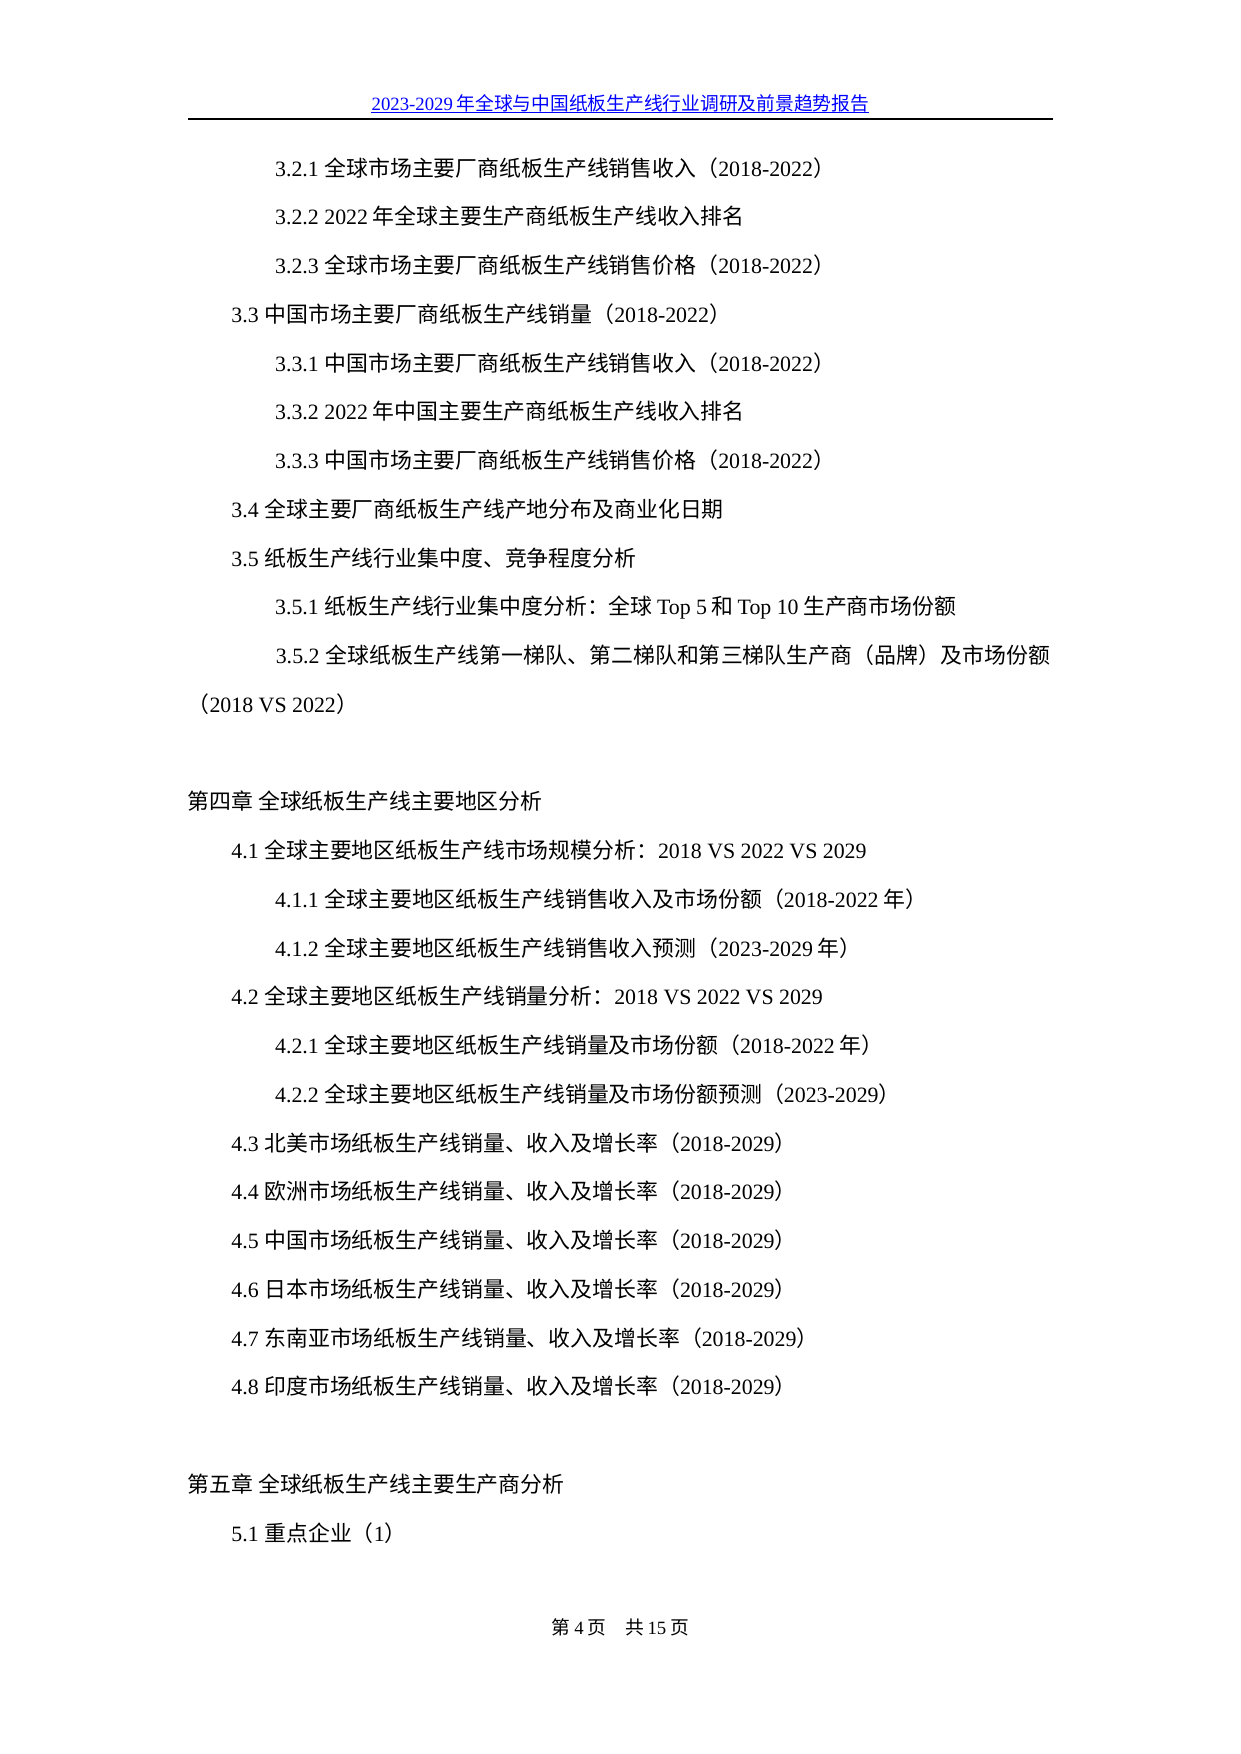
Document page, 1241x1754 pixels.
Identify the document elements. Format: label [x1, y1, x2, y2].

text [187, 150, 1053, 1548]
